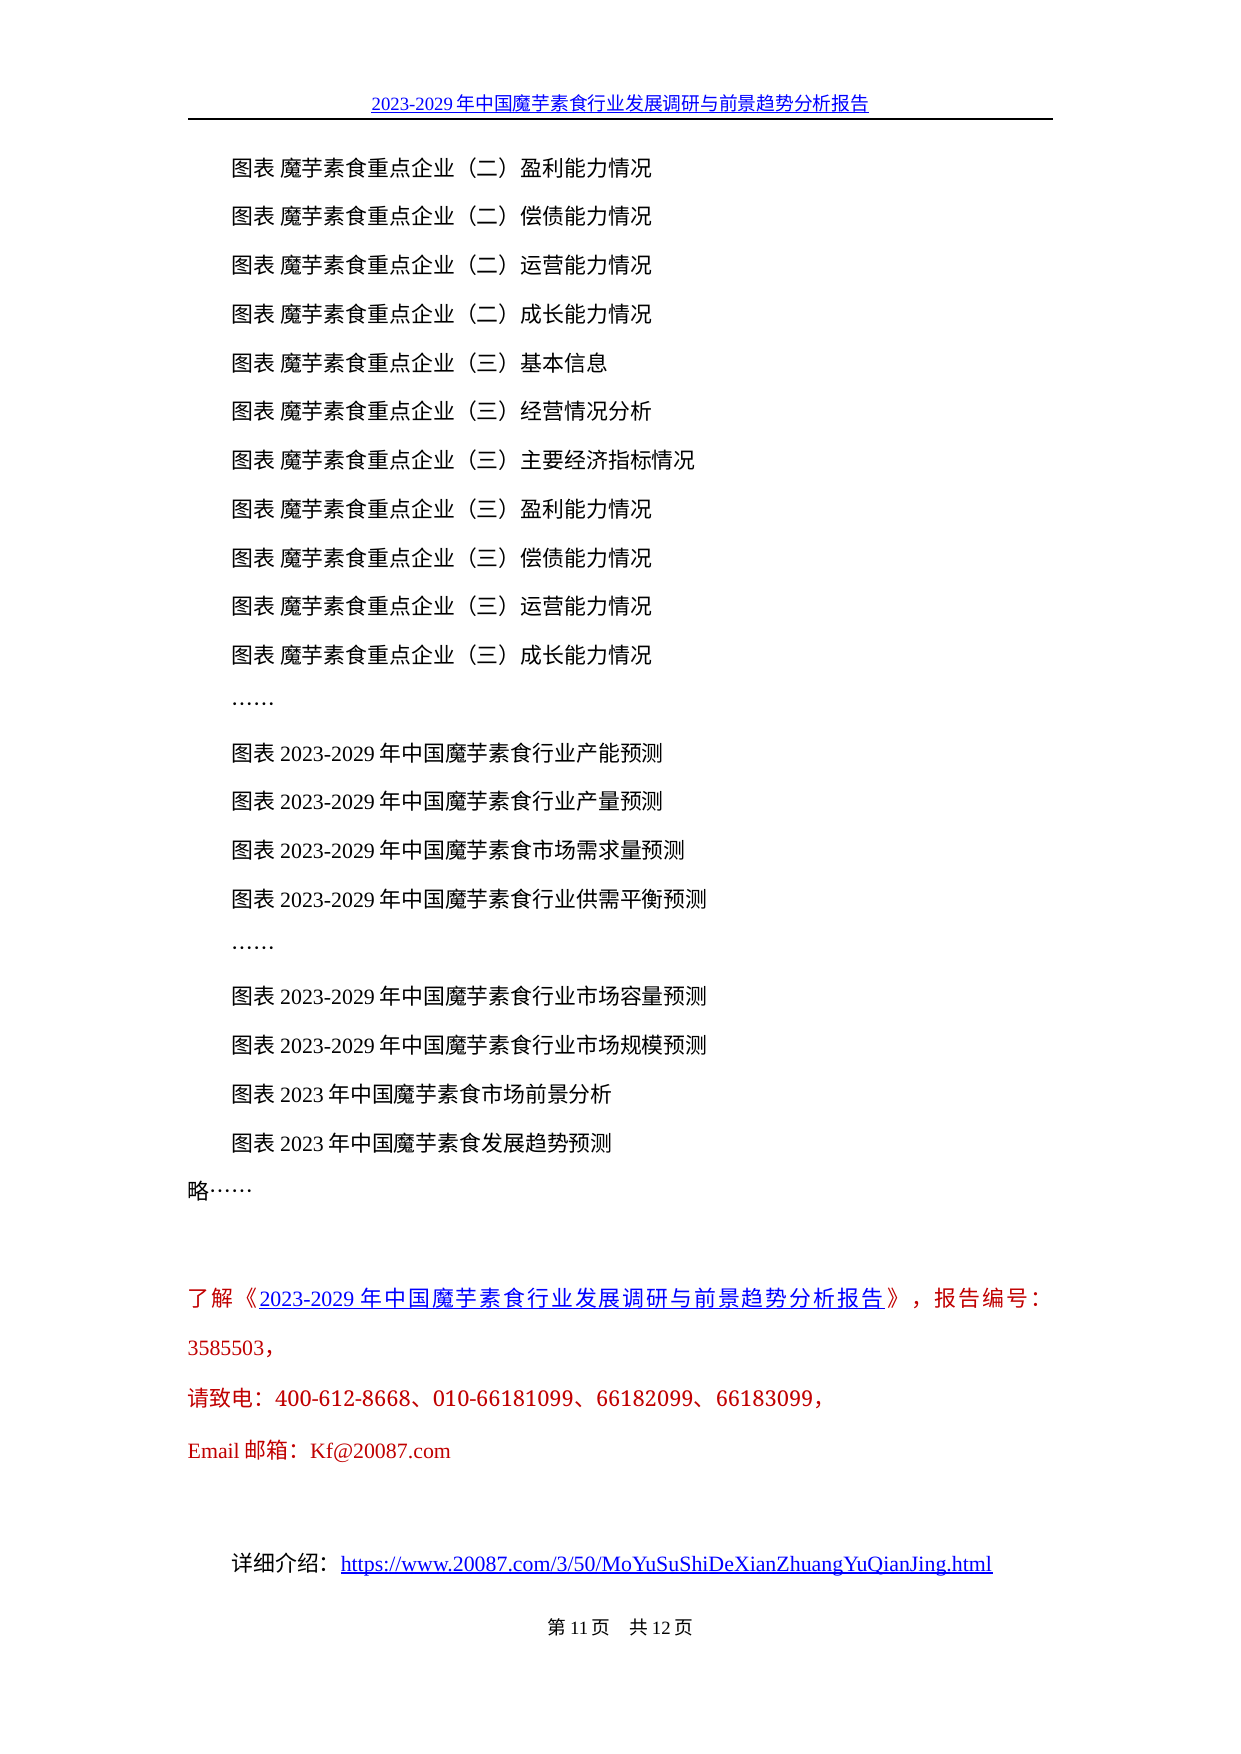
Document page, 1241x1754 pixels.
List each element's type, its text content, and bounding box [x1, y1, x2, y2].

text 请致电：400-612-8668、010-66181099、66182099、66183099， [187, 1381, 1053, 1413]
text 了解《2023-2029年中国魔芋素食行业发展调研与前景趋势分析报告》，报告编号：3585503， [187, 1280, 1053, 1362]
text 详细介绍：https://www.20087.com/3/50/MoYuSuShiDeXianZhuangYuQianJing.html [187, 1545, 1053, 1578]
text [187, 150, 1053, 1206]
text Email邮箱：Kf@20087.com [187, 1432, 1053, 1465]
